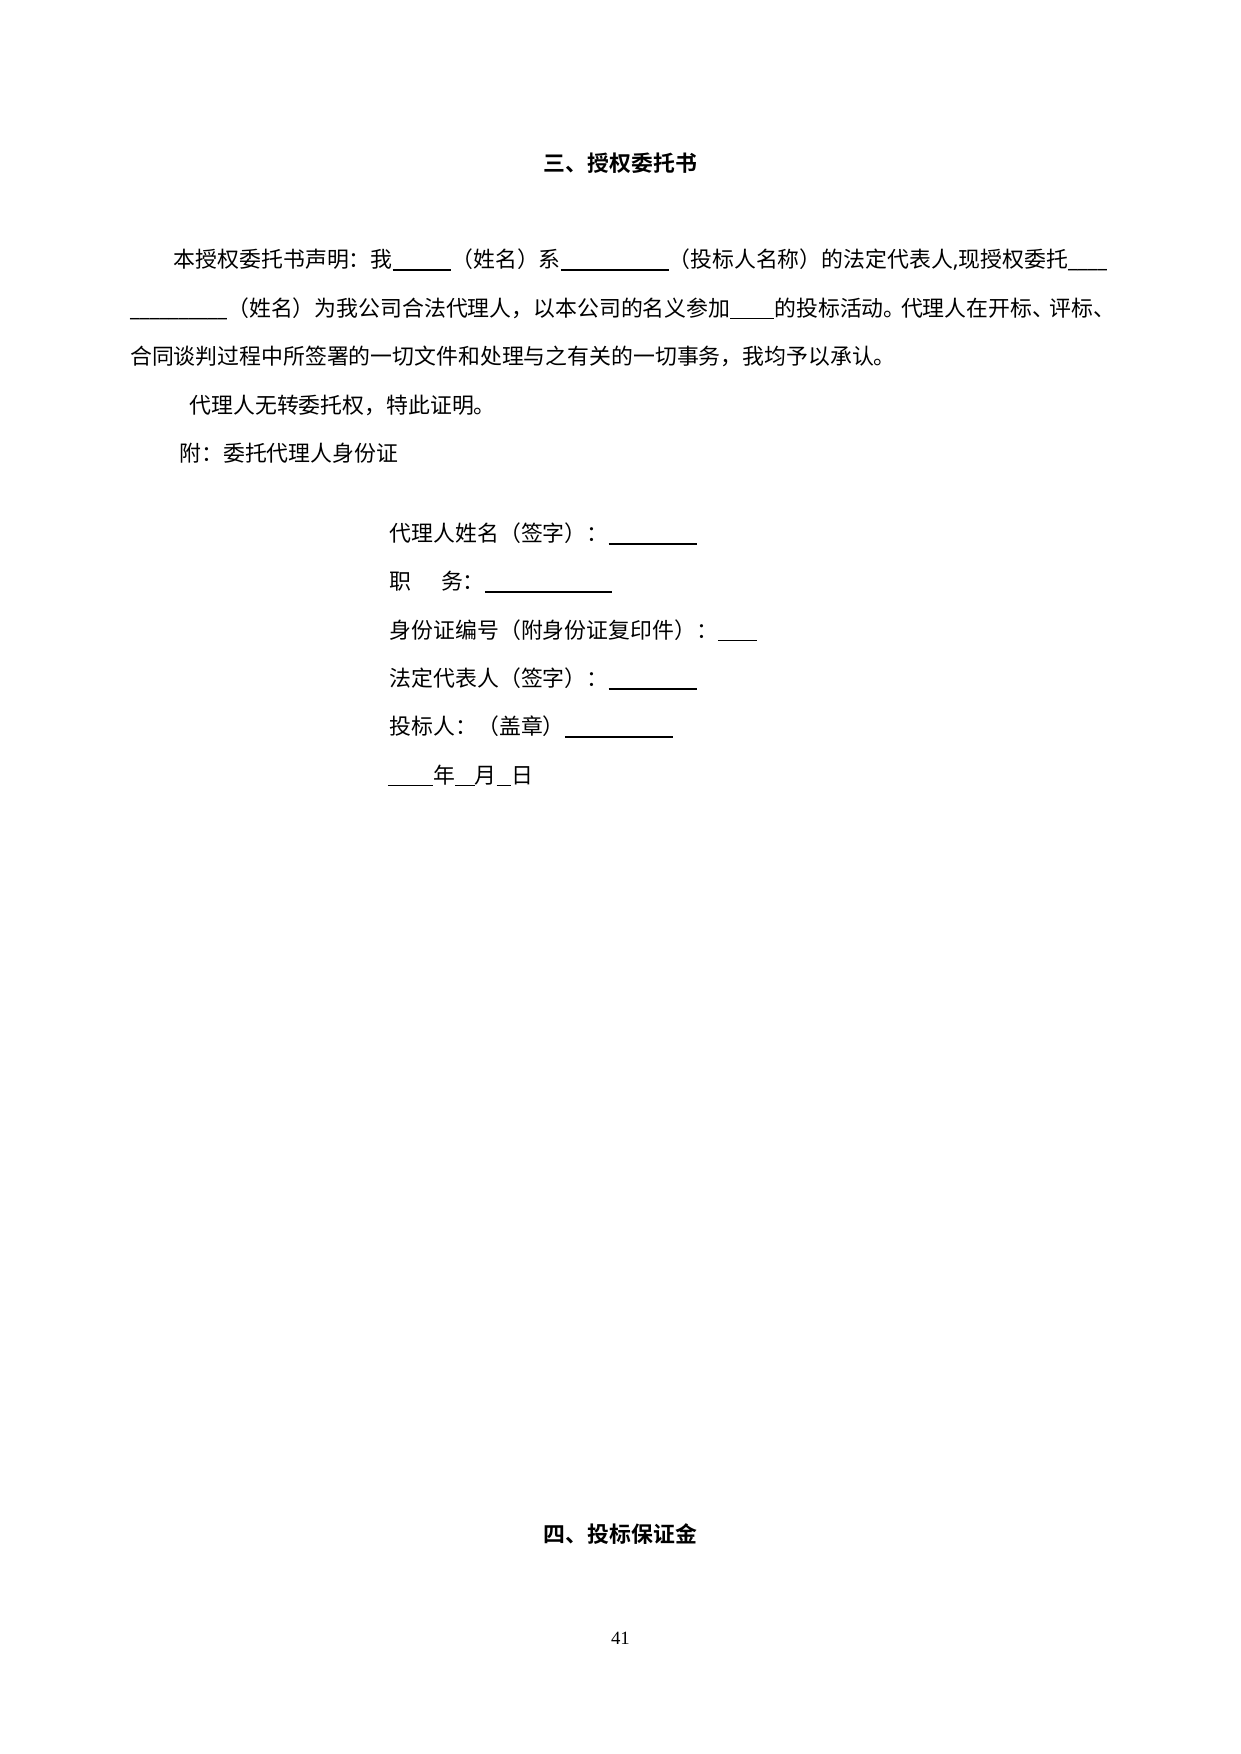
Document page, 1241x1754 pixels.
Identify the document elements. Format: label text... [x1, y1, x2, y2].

subtitle 三、授权委托书 [130, 146, 1110, 178]
list 附：委托代理人身份证 [130, 436, 1110, 468]
text 职 务： [130, 564, 1110, 596]
subtitle 四、投标保证金 [130, 1516, 1110, 1549]
text 身份证编号（附身份证复印件）： [130, 612, 1110, 645]
text 法定代表人（签字）： [130, 661, 1110, 693]
text 本授权委托书声明：我 （姓名）系 （投标人名称）的法定代表人,现授权委托______________（姓名）为我公司合法代理人，以本公司的名义参加 的投标活动。代理人在开标、评标、合同谈判过程中所签署的一切文件和处理与之有关的一切事务，我均予以承认。 [130, 241, 1110, 371]
text 代理人无转委托权，特此证明。 [130, 387, 1110, 420]
text 代理人姓名（签字）： [130, 516, 1110, 548]
text 年 月 日 [130, 757, 1110, 790]
text 投标人：（盖章） [130, 709, 1110, 741]
